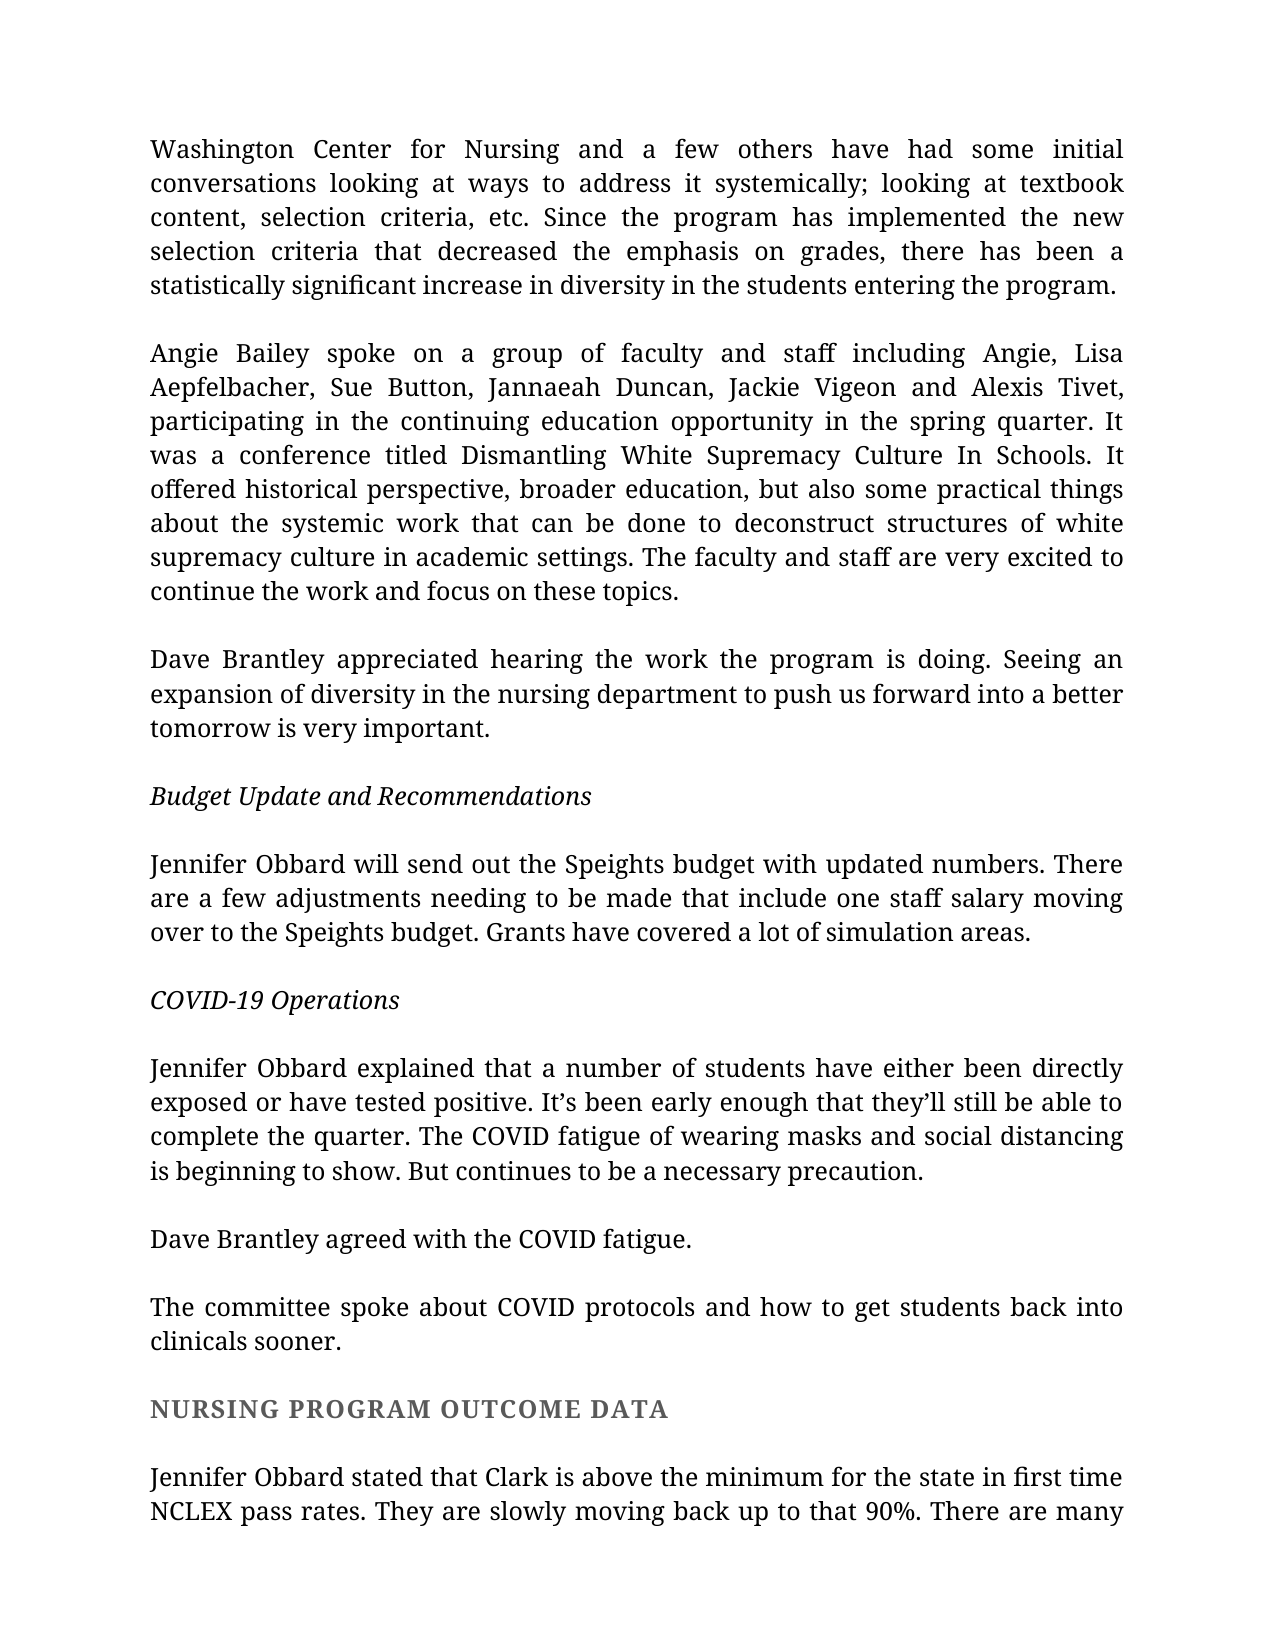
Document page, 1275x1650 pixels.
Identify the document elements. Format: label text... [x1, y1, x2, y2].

text Budget Update and Recommendations [150, 778, 1125, 812]
subtitle NURSING PROGRAM OUTCOME DATA [150, 1392, 1125, 1426]
text Jennifer Obbard will send out the Speights budget with updated numbers. There are a few adjustments needing to be made that include one staff salary moving over to the Speights budget. Grants have covered a lot of simulation areas. [150, 847, 1125, 949]
text Dave Brantley appreciated hearing the work the program is doing. Seeing an expansion of diversity in the nursing department to push us forward into a better tomorrow is very important. [150, 642, 1125, 744]
text COVID-19 Operations [150, 983, 1125, 1017]
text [150, 1460, 1125, 1528]
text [150, 131, 1125, 302]
text The committee spoke about COVID protocols and how to get students back into clinicals sooner. [150, 1289, 1125, 1357]
text Angie Bailey spoke on a group of faculty and staff including Angie, Lisa Aepfelbacher, Sue Button, Jannaeah Duncan, Jackie Vigeon and Alexis Tivet, participating in the continuing education opportunity in the spring quarter. It was a conference titled Dismantling White Supremacy Culture In Schools. It offered historical perspective, broader education, but also some practical things about the systemic work that can be done to deconstruct structures of white supremacy culture in academic settings. The faculty and staff are very excited to continue the work and focus on these topics. [150, 336, 1125, 608]
text Jennifer Obbard explained that a number of students have either been directly exposed or have tested positive. It’s been early enough that they’ll still be able to complete the quarter. The COVID fatigue of wearing masks and social distancing is beginning to show. But continues to be a necessary precaution. [150, 1051, 1125, 1187]
text Dave Brantley agreed with the COVID fatigue. [150, 1221, 1125, 1255]
